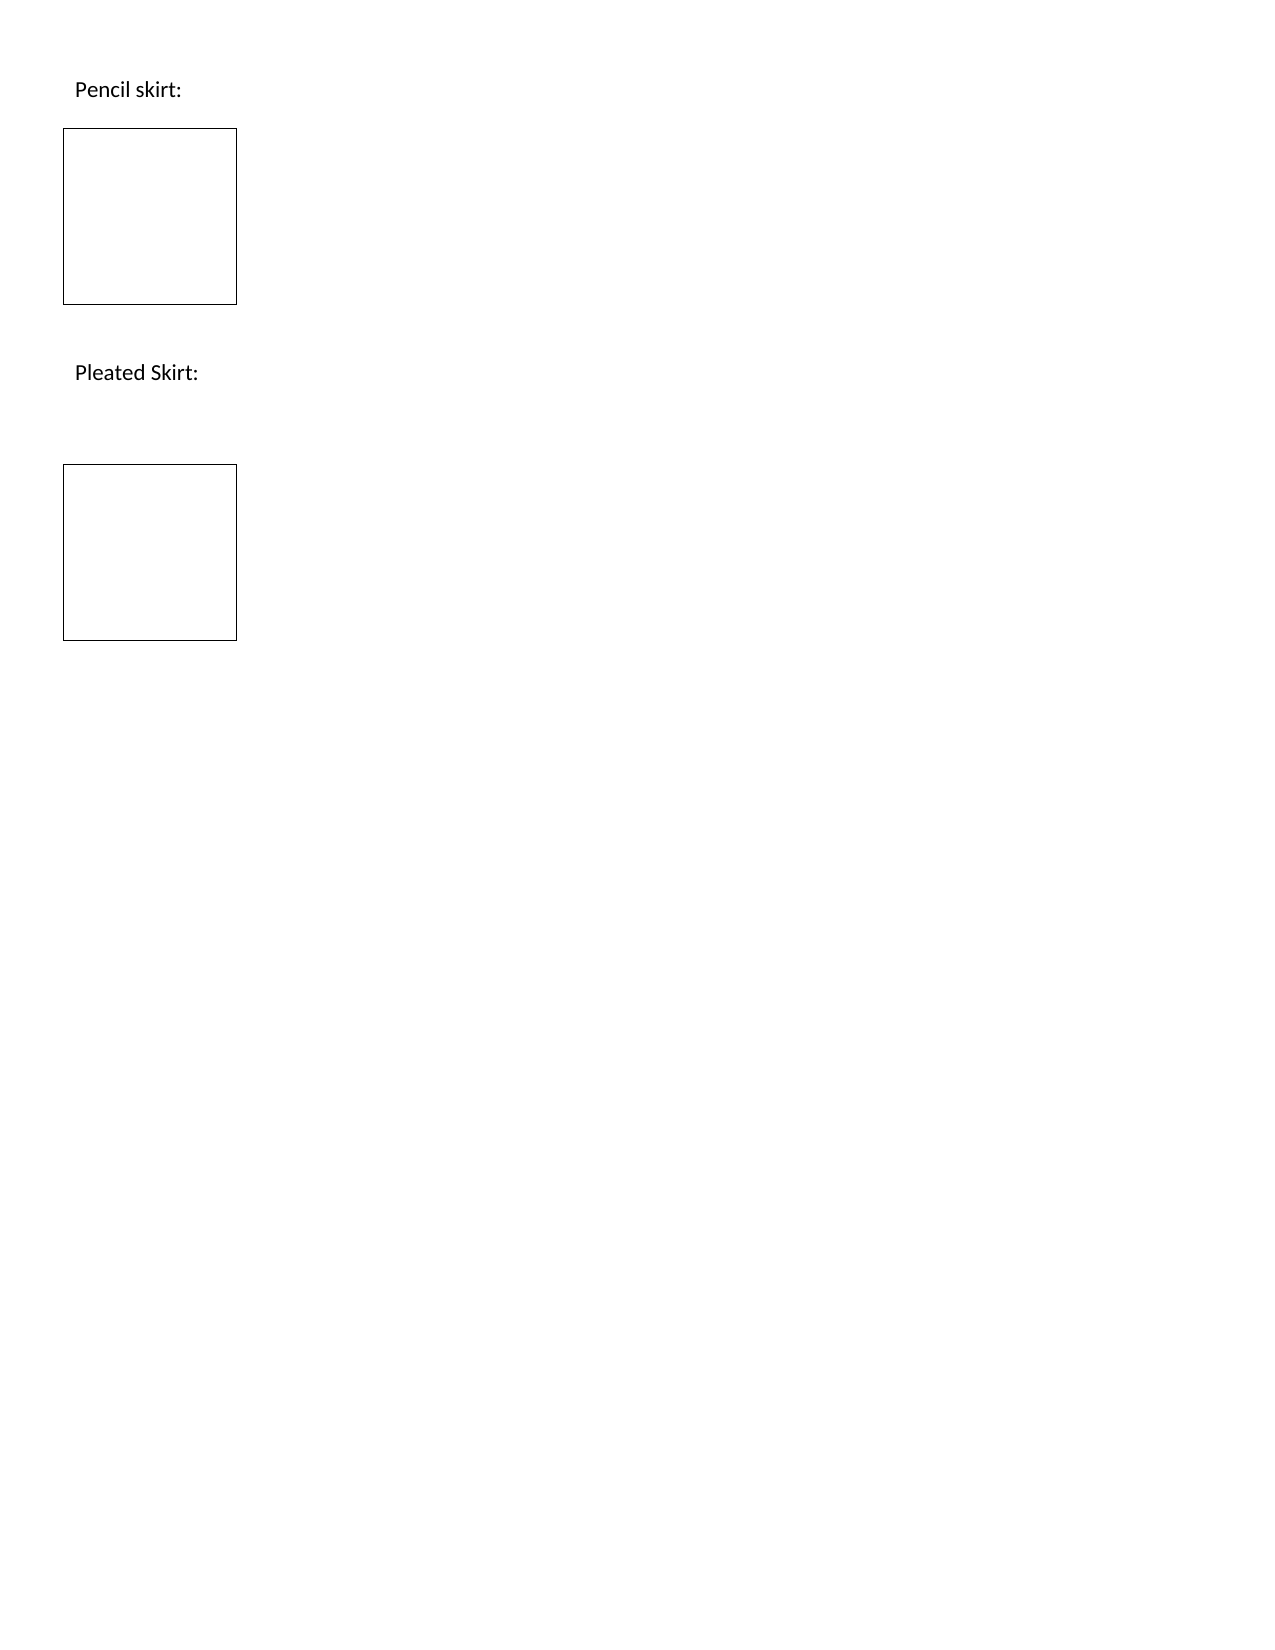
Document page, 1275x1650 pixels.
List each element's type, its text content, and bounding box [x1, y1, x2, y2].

table_header [64, 465, 236, 640]
text Pleated Skirt: [75, 358, 1200, 386]
text Pencil skirt: [75, 75, 1200, 103]
table_header [64, 129, 236, 304]
